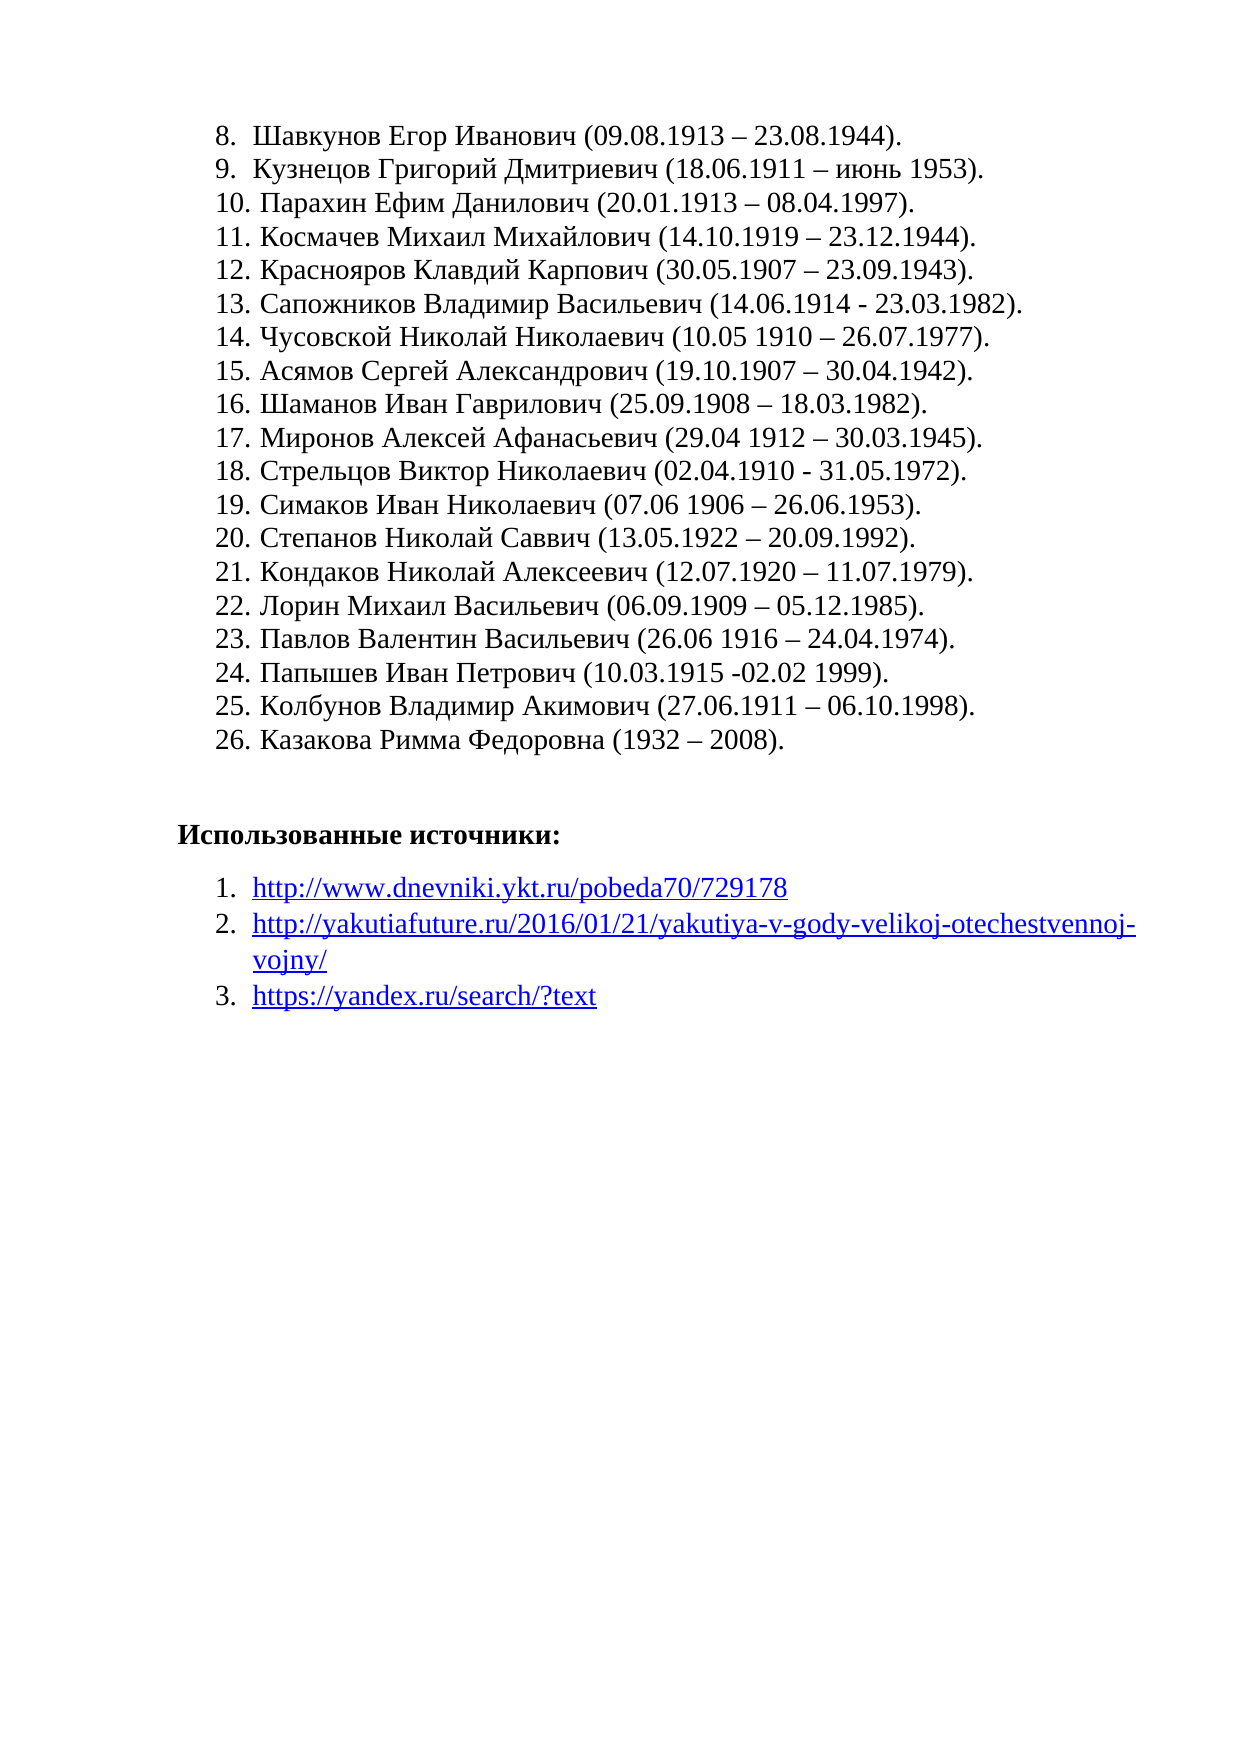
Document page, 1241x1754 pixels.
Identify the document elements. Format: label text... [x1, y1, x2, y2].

list Папышев Иван Петрович (10.03.1915 -02.02 1999). [215, 655, 1152, 688]
list Колбунов Владимир Акимович (27.06.1911 – 06.10.1998). [215, 688, 1152, 722]
list Шаманов Иван Гаврилович (25.09.1908 – 18.03.1982). [215, 386, 1152, 420]
list Кондаков Николай Алексеевич (12.07.1920 – 11.07.1979). [215, 554, 1152, 588]
list Павлов Валентин Васильевич (26.06 1916 – 24.04.1974). [215, 621, 1152, 655]
list http://yakutiafuture.ru/2016/01/21/yakutiya-v-gody-velikoj-otechestvennoj-vojny/ [215, 906, 1152, 976]
text Использованные источники: [177, 817, 1152, 851]
list Чусовской Николай Николаевич (10.05 1910 – 26.07.1977). [215, 319, 1152, 353]
list Степанов Николай Саввич (13.05.1922 – 20.09.1992). [215, 521, 1152, 554]
list Парахин Ефим Данилович (20.01.1913 – 08.04.1997). [215, 185, 1152, 219]
list Казакова Римма Федоровна (1932 – 2008). [215, 722, 1152, 755]
list http://www.dnevniki.ykt.ru/pobeda70/729178 [215, 870, 1152, 903]
list Асямов Сергей Александрович (19.10.1907 – 30.04.1942). [215, 353, 1152, 386]
list Стрельцов Виктор Николаевич (02.04.1910 - 31.05.1972). [215, 453, 1152, 487]
list Лорин Михаил Васильевич (06.09.1909 – 05.12.1985). [215, 588, 1152, 621]
list Краснояров Клавдий Карпович (30.05.1907 – 23.09.1943). [215, 252, 1152, 286]
list Миронов Алексей Афанасьевич (29.04 1912 – 30.03.1945). [215, 420, 1152, 453]
list https://yandex.ru/search/?text [215, 978, 1152, 1012]
list Кузнецов Григорий Дмитриевич (18.06.1911 – июнь 1953). [215, 152, 1152, 185]
list Сапожников Владимир Васильевич (14.06.1914 - 23.03.1982). [215, 286, 1152, 319]
list Симаков Иван Николаевич (07.06 1906 – 26.06.1953). [215, 487, 1152, 521]
list Шавкунов Егор Иванович (09.08.1913 – 23.08.1944). [215, 118, 1152, 152]
list Космачев Михаил Михайлович (14.10.1919 – 23.12.1944). [215, 219, 1152, 252]
